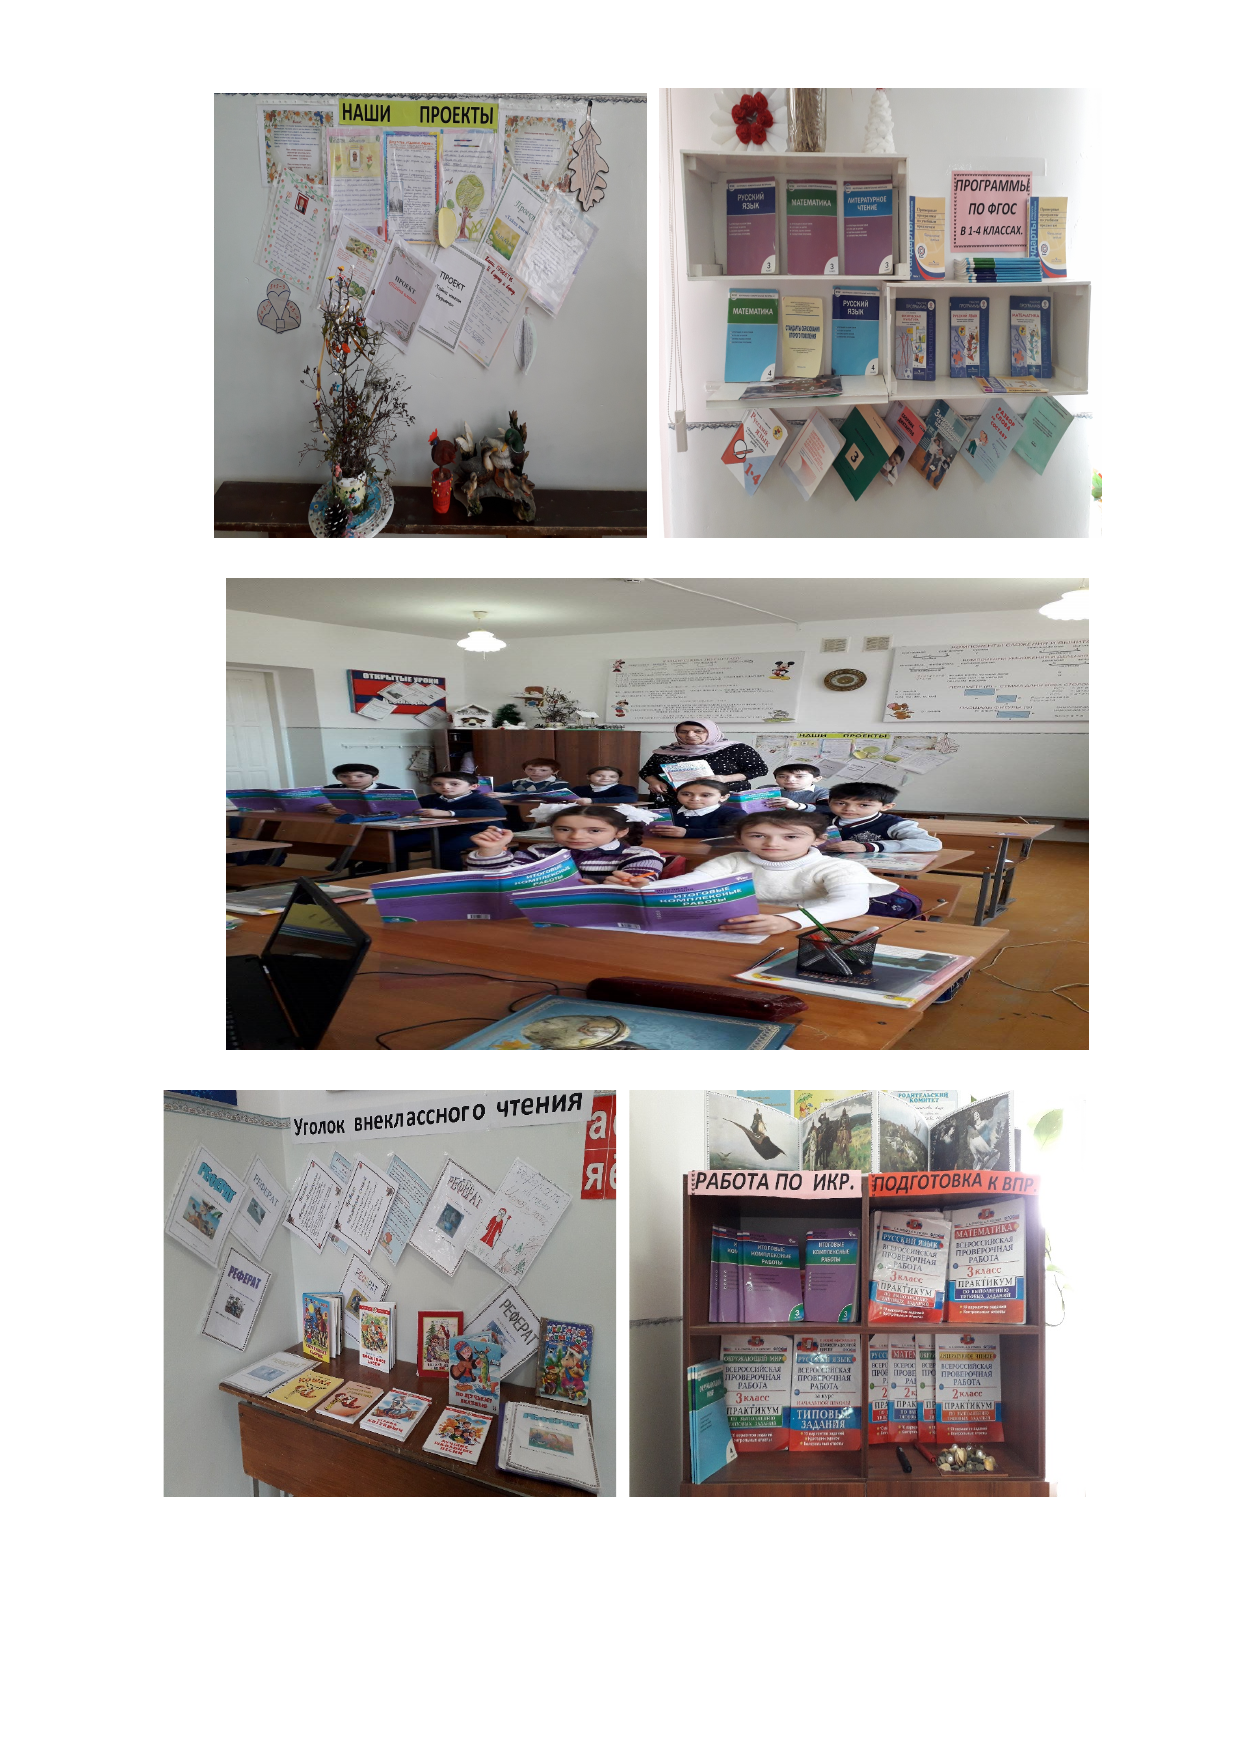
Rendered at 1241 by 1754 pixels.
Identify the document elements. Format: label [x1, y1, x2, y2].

picture [659, 88, 1102, 538]
picture [629, 1090, 1086, 1497]
picture [214, 93, 647, 538]
picture [226, 578, 1089, 1050]
picture [163, 1090, 617, 1497]
